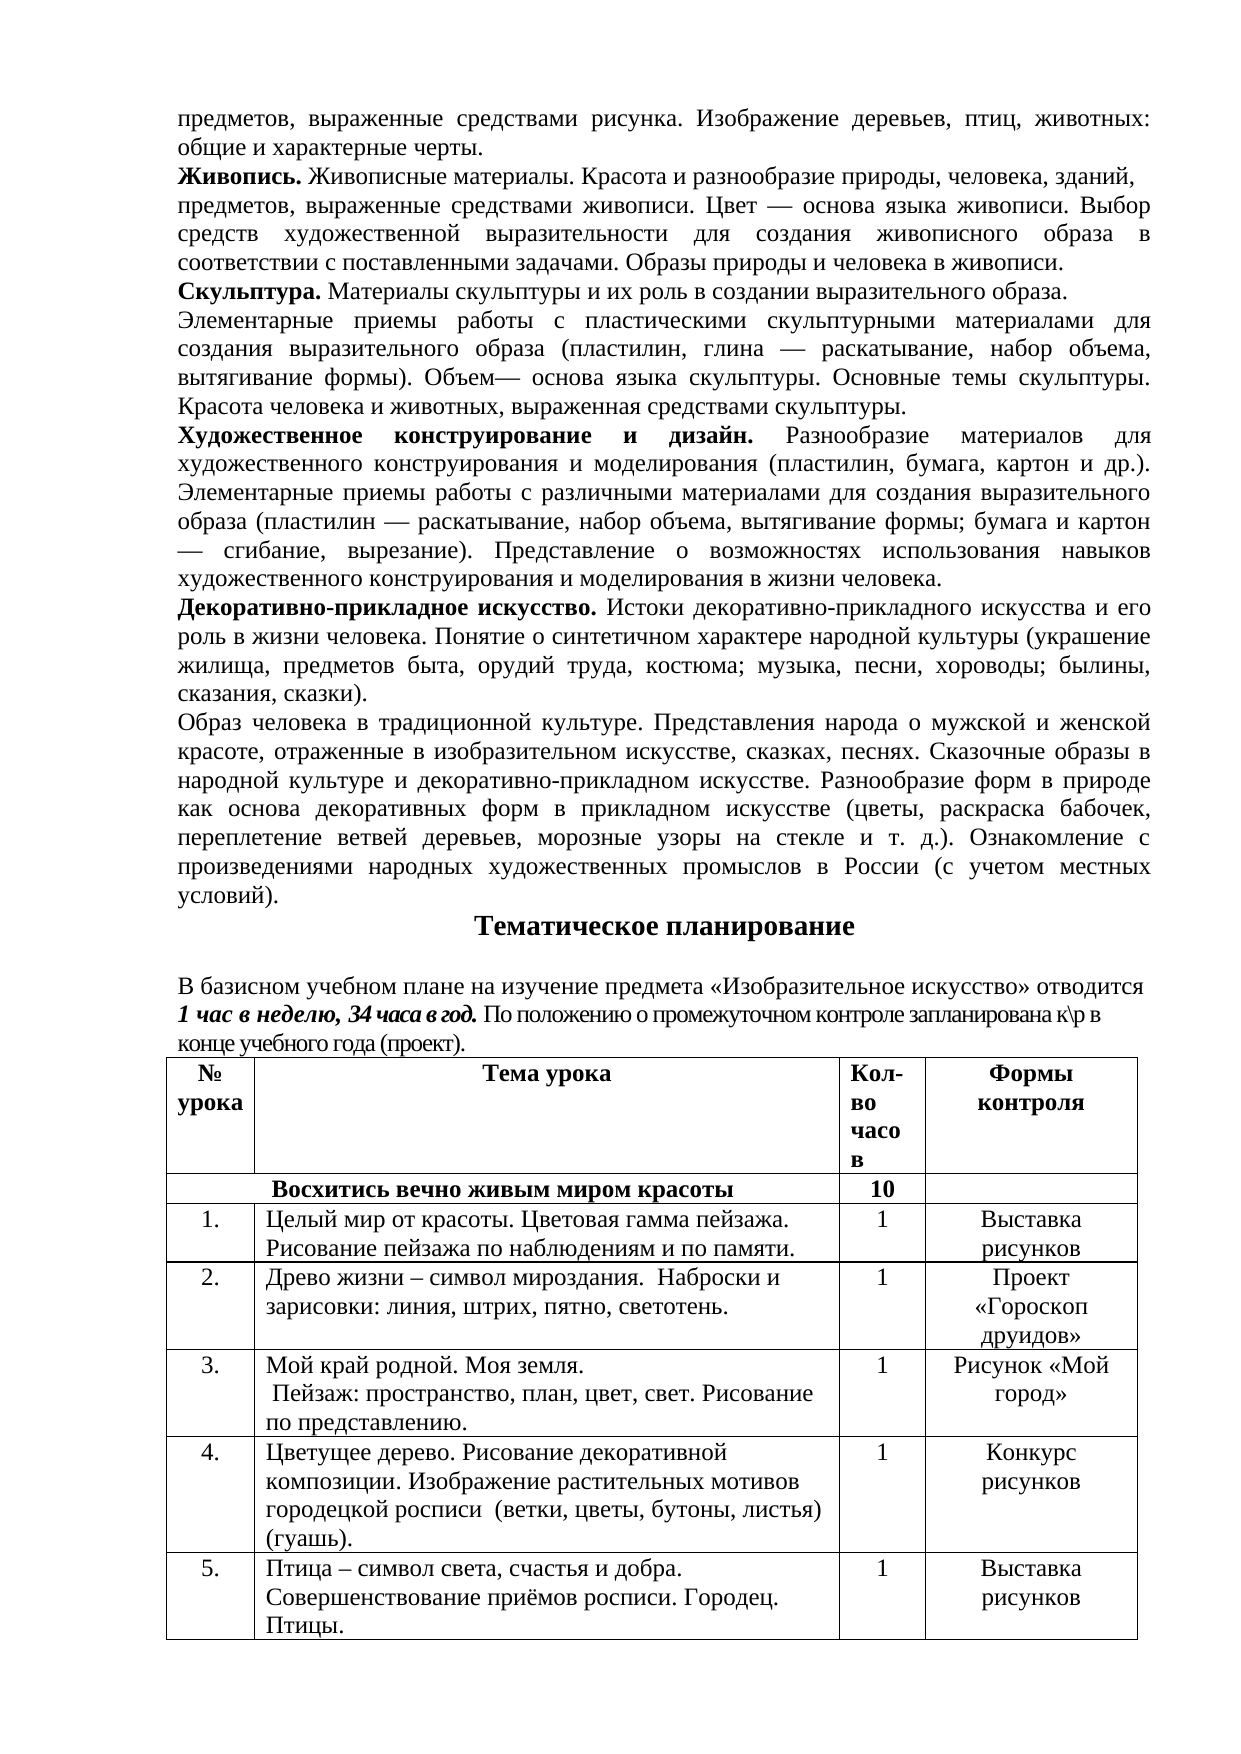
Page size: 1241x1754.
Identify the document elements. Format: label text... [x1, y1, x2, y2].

table_cell Проект «Гороскоп друидов» [926, 1263, 1137, 1349]
text В базисном учебном плане на изучение предмета «Изобразительное искусство» отводится 1 час в неделю, 34 часа в год. По положению о промежуточном контроле запланирована к\р в конце учебного года (проект). [177, 971, 1152, 1057]
table_cell 4. [167, 1437, 254, 1552]
table_cell 1 [840, 1204, 925, 1261]
table_header № урока [167, 1058, 254, 1173]
table_cell Древо жизни – символ мироздания. Наброски и зарисовки: линия, штрих, пятно, светотень. [255, 1263, 839, 1349]
table_cell [926, 1174, 1137, 1203]
text предметов, выраженные средствами живописи. Цвет — основа языка живописи. Выбор средств художественной выразительности для создания живописного образа в соответствии с поставленными задачами. Образы природы и человека в живописи. [177, 190, 1152, 276]
table_cell Цветущее дерево. Рисование декоративной композиции. Изображение растительных мотивов городецкой росписи (ветки, цветы, бутоны, листья) (гуашь). [255, 1437, 839, 1552]
text Тематическое планирование [177, 908, 1152, 942]
text Скульптура. Материалы скульптуры и их роль в создании выразительного образа. [177, 276, 1152, 305]
text Элементарные приемы работы с пластическими скульптурными материалами для создания выразительного образа (пластилин, глина — раскатывание, набор объема, вытягивание формы). Объем— основа языка скульптуры. Основные темы скульптуры. Красота человека и животных, выраженная средствами скульптуры. [177, 305, 1152, 420]
text Образ человека в традиционной культуре. Представления народа о мужской и женской красоте, отраженные в изобразительном искусстве, сказках, песнях. Сказочные образы в народной культуре и декоративно-прикладном искусстве. Разнообразие форм в природе как основа декоративных форм в прикладном искусстве (цветы, раскраска бабочек, переплетение ветвей деревьев, морозные узоры на стекле и т. д.). Ознакомление с произведениями народных художественных промыслов в России (с учетом местных условий). [177, 707, 1152, 908]
table_cell Выставка рисунков [926, 1553, 1137, 1639]
table_cell 1 [840, 1553, 925, 1639]
table_header Тема урока [255, 1058, 839, 1173]
table_cell 1. [167, 1204, 254, 1261]
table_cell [255, 1553, 839, 1639]
table_cell 2. [167, 1263, 254, 1349]
table_cell 10 [840, 1174, 925, 1203]
table_cell 1 [840, 1263, 925, 1349]
table_cell Восхитись вечно живым миром красоты [167, 1174, 839, 1203]
table_cell 5. [167, 1553, 254, 1639]
table_cell Рисунок «Мой город» [926, 1350, 1137, 1436]
text Живопись. Живописные материалы. Красота и разнообразие природы, человека, зданий, [177, 161, 1152, 190]
table_cell Мой край родной. Моя земля. Пейзаж: пространство, план, цвет, свет. Рисование по представлению. [255, 1350, 839, 1436]
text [177, 103, 1152, 161]
table_cell Целый мир от красоты. Цветовая гамма пейзажа. Рисование пейзажа по наблюдениям и по памяти. [255, 1204, 839, 1261]
table_cell 1 [840, 1437, 925, 1552]
table_cell Конкурс рисунков [926, 1437, 1137, 1552]
table_cell 3. [167, 1350, 254, 1436]
table_header Кол-во часов [840, 1058, 925, 1173]
table_cell Выставка рисунков [926, 1204, 1137, 1261]
text Художественное конструирование и дизайн. Разнообразие материалов для художественного конструирования и моделирования (пластилин, бумага, картон и др.). Элементарные приемы работы с различными материалами для создания выразительного образа (пластилин — раскатывание, набор объема, вытягивание формы; бумага и картон — сгибание, вырезание). Представление о возможностях использования навыков художественного конструирования и моделирования в жизни человека. [177, 420, 1152, 592]
table_cell 1 [840, 1350, 925, 1436]
table_header Формы контроля [926, 1058, 1137, 1173]
text Декоративно-прикладное искусство. Истоки декоративно-прикладного искусства и его роль в жизни человека. Понятие о синтетичном характере народной культуры (украшение жилища, предметов быта, орудий труда, костюма; музыка, песни, хороводы; былины, сказания, сказки). [177, 592, 1152, 707]
